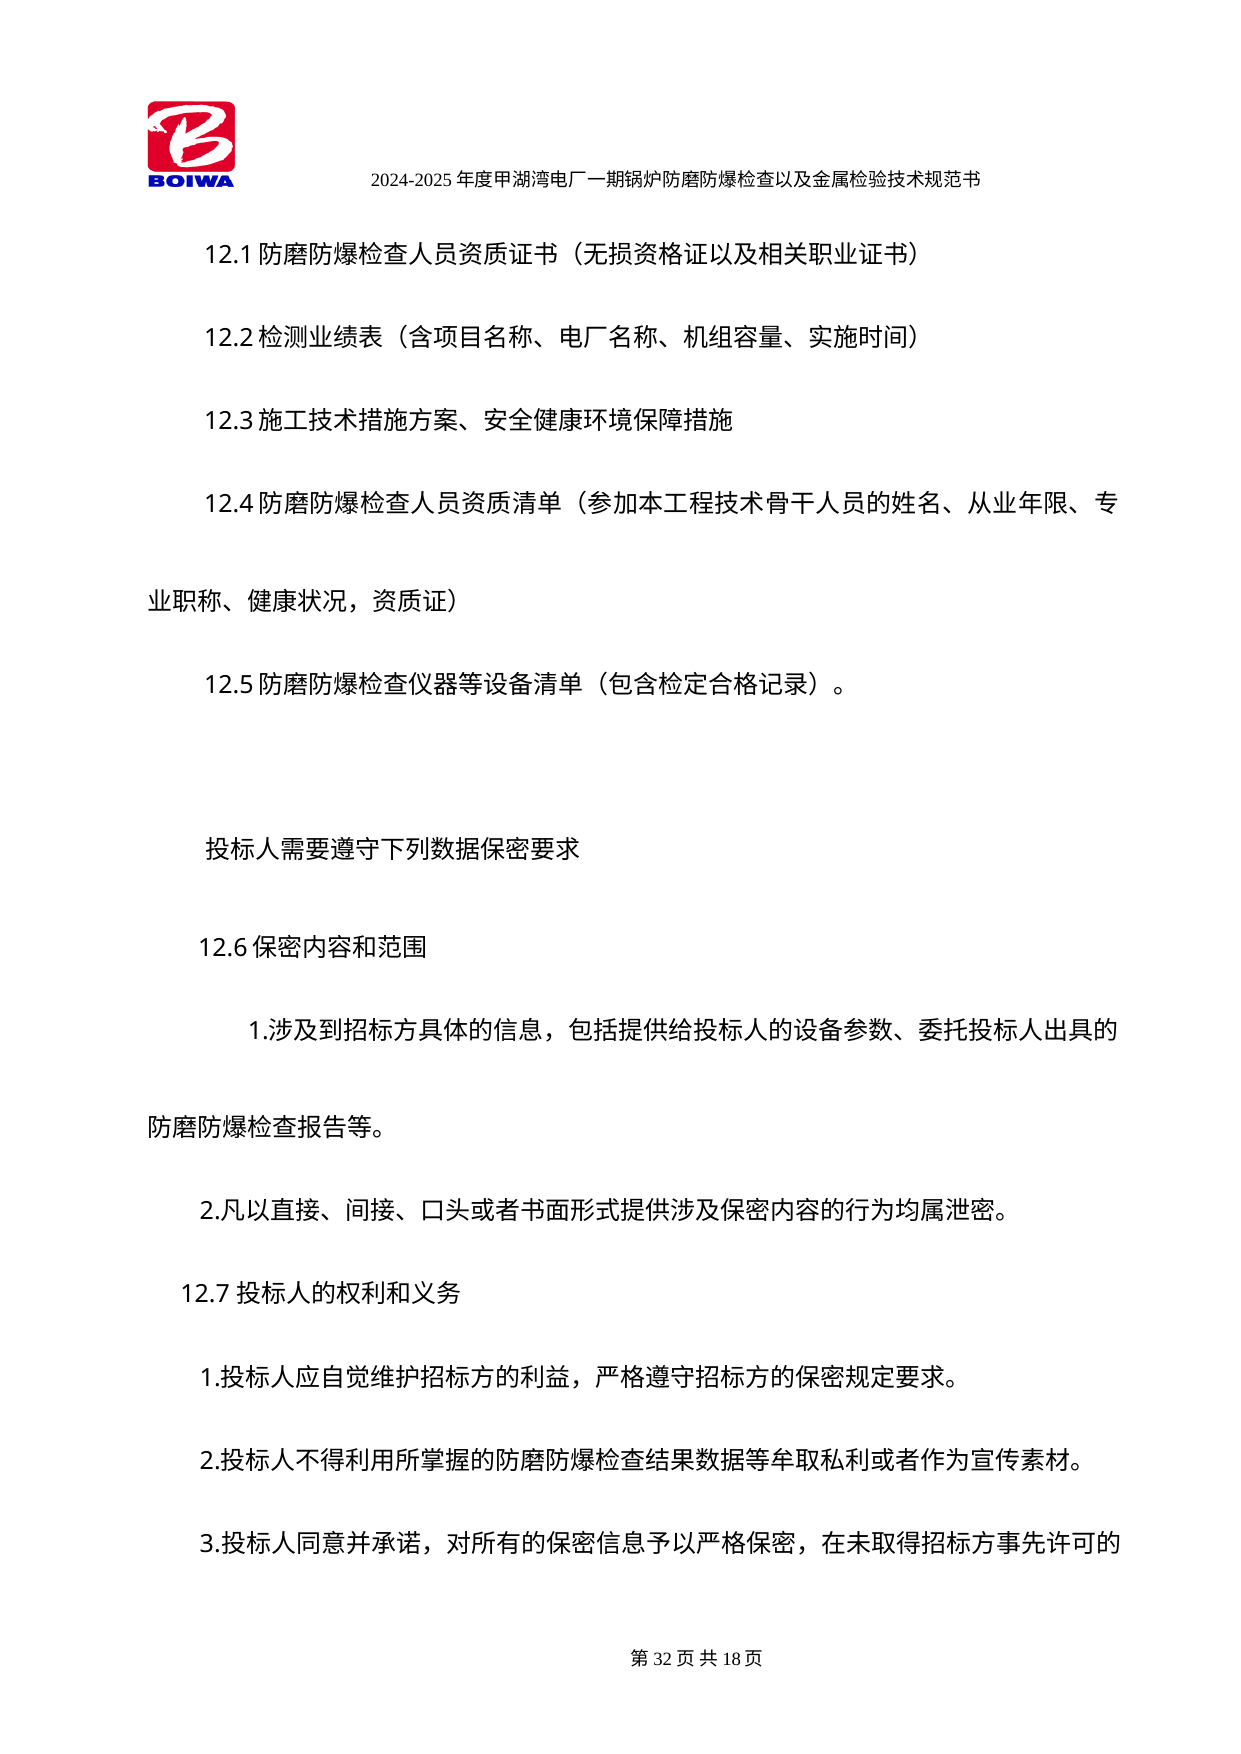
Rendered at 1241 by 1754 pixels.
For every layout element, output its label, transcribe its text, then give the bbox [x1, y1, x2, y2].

text 12.3施工技术措施方案、安全健康环境保障措施 [148, 386, 1122, 451]
text 2.凡以直接、间接、口头或者书面形式提供涉及保密内容的行为均属泄密。 [148, 1176, 1122, 1241]
text 12.1防磨防爆检查人员资质证书（无损资格证以及相关职业证书） [148, 220, 1122, 285]
text 12.4防磨防爆检查人员资质清单（参加本工程技术骨干人员的姓名、从业年限、专业职称、健康状况，资质证） [148, 469, 1122, 632]
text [148, 1509, 1122, 1574]
text 1.投标人应自觉维护招标方的利益，严格遵守招标方的保密规定要求。 [148, 1343, 1122, 1408]
text 投标人需要遵守下列数据保密要求 12.6保密内容和范围 [191, 815, 1122, 978]
text 12.2检测业绩表（含项目名称、电厂名称、机组容量、实施时间） [148, 303, 1122, 368]
text 1.涉及到招标方具体的信息，包括提供给投标人的设备参数、委托投标人出具的防磨防爆检查报告等。 [148, 996, 1122, 1158]
text 12.5防磨防爆检查仪器等设备清单（包含检定合格记录）。 [148, 650, 1122, 715]
text 2.投标人不得利用所掌握的防磨防爆检查结果数据等牟取私利或者作为宣传素材。 [148, 1426, 1122, 1491]
text 12.7 投标人的权利和义务 [148, 1259, 1122, 1324]
